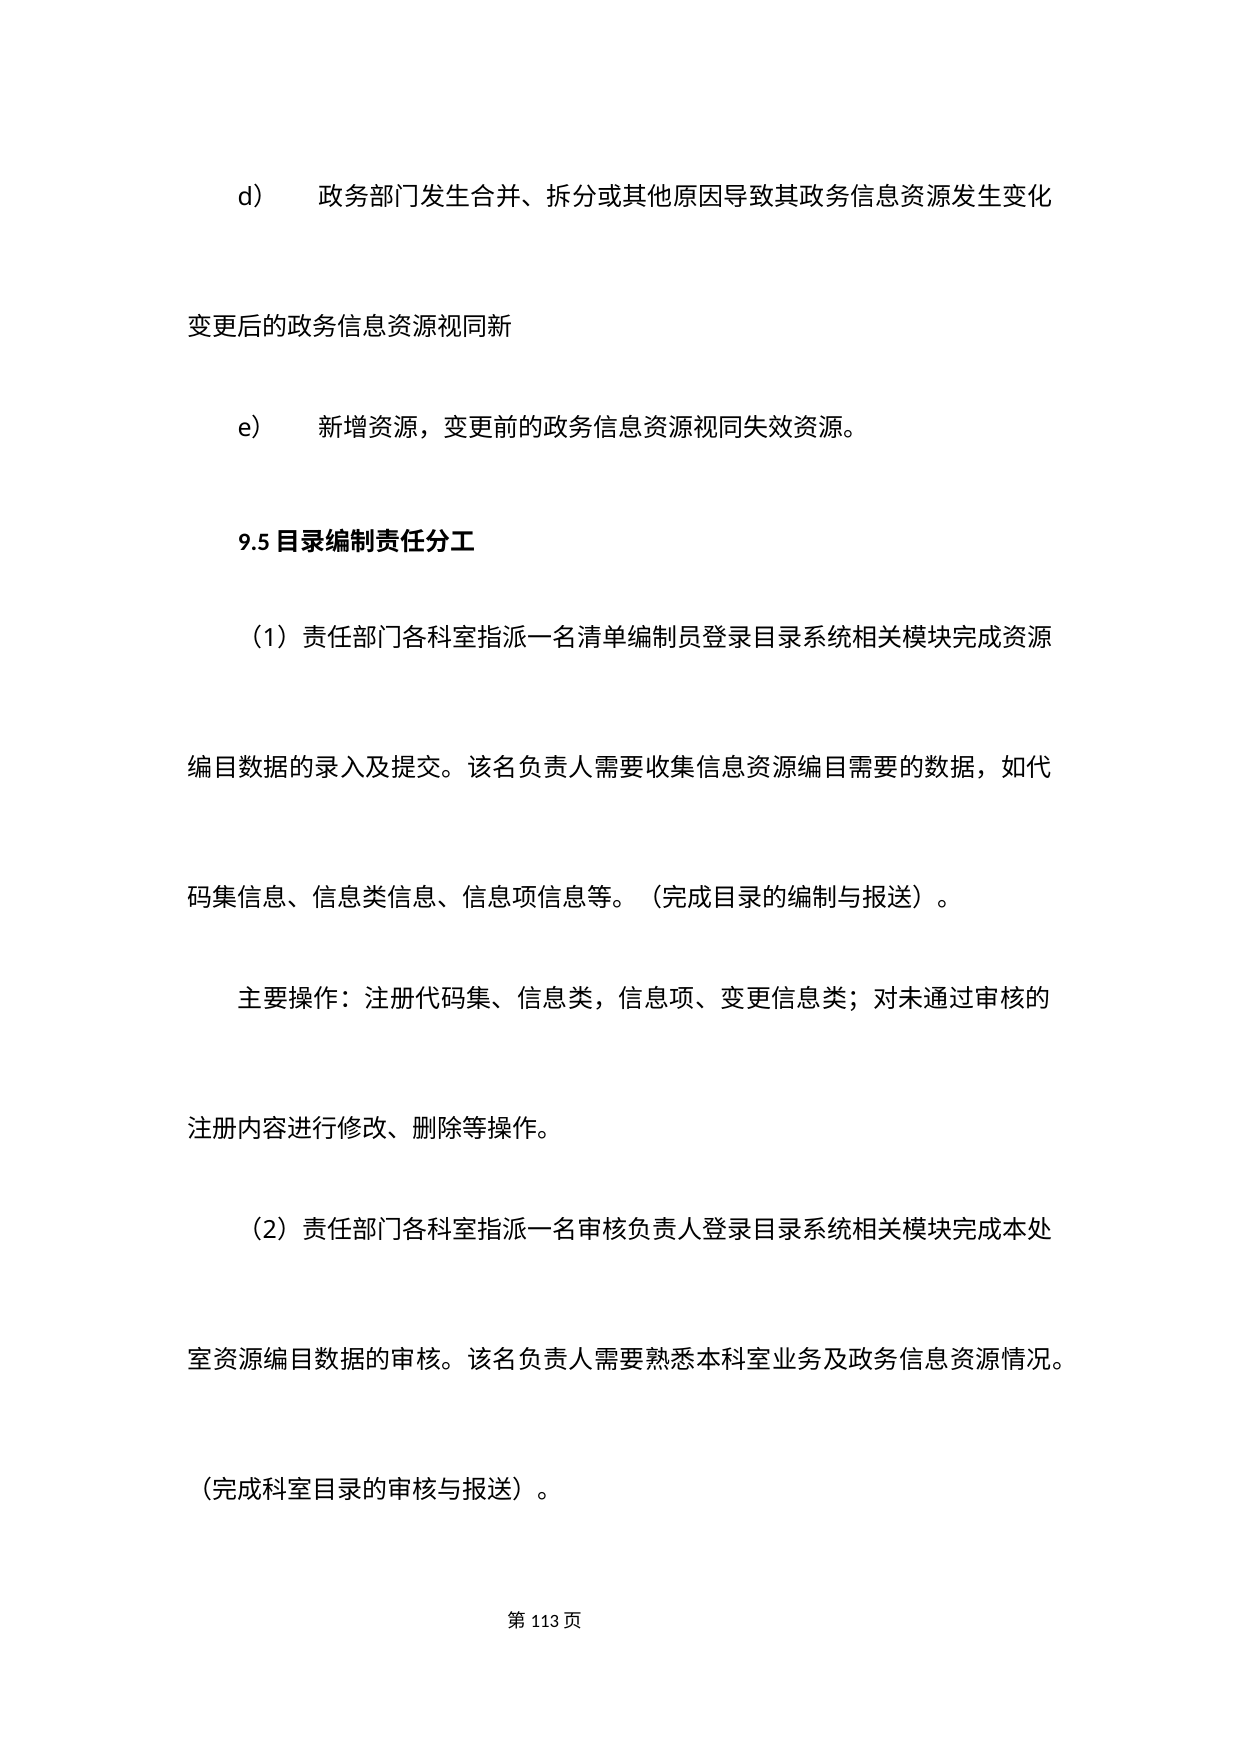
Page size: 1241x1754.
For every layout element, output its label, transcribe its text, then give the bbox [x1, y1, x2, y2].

subtitle 目录编制责任分工 [187, 507, 1053, 572]
list 政务部门发生合并、拆分或其他原因导致其政务信息资源发生变化，变更后的政务信息资源视同新 [187, 162, 1053, 357]
list 新增资源，变更前的政务信息资源视同失效资源。 [187, 393, 1053, 458]
list 责任部门各科室指派一名审核负责人登录目录系统相关模块完成本处室资源编目数据的审核。该名负责人需要熟悉本科室业务及政务信息资源情况。（完成科室目录的审核与报送）。 [187, 1195, 1053, 1520]
list 责任部门各科室指派一名清单编制员登录目录系统相关模块完成资源编目数据的录入及提交。该名负责人需要收集信息资源编目需要的数据，如代码集信息、信息类信息、信息项信息等。（完成目录的编制与报送）。 [187, 603, 1053, 928]
text 主要操作：注册代码集、信息类，信息项、变更信息类；对未通过审核的注册内容进行修改、删除等操作。 [187, 964, 1053, 1159]
